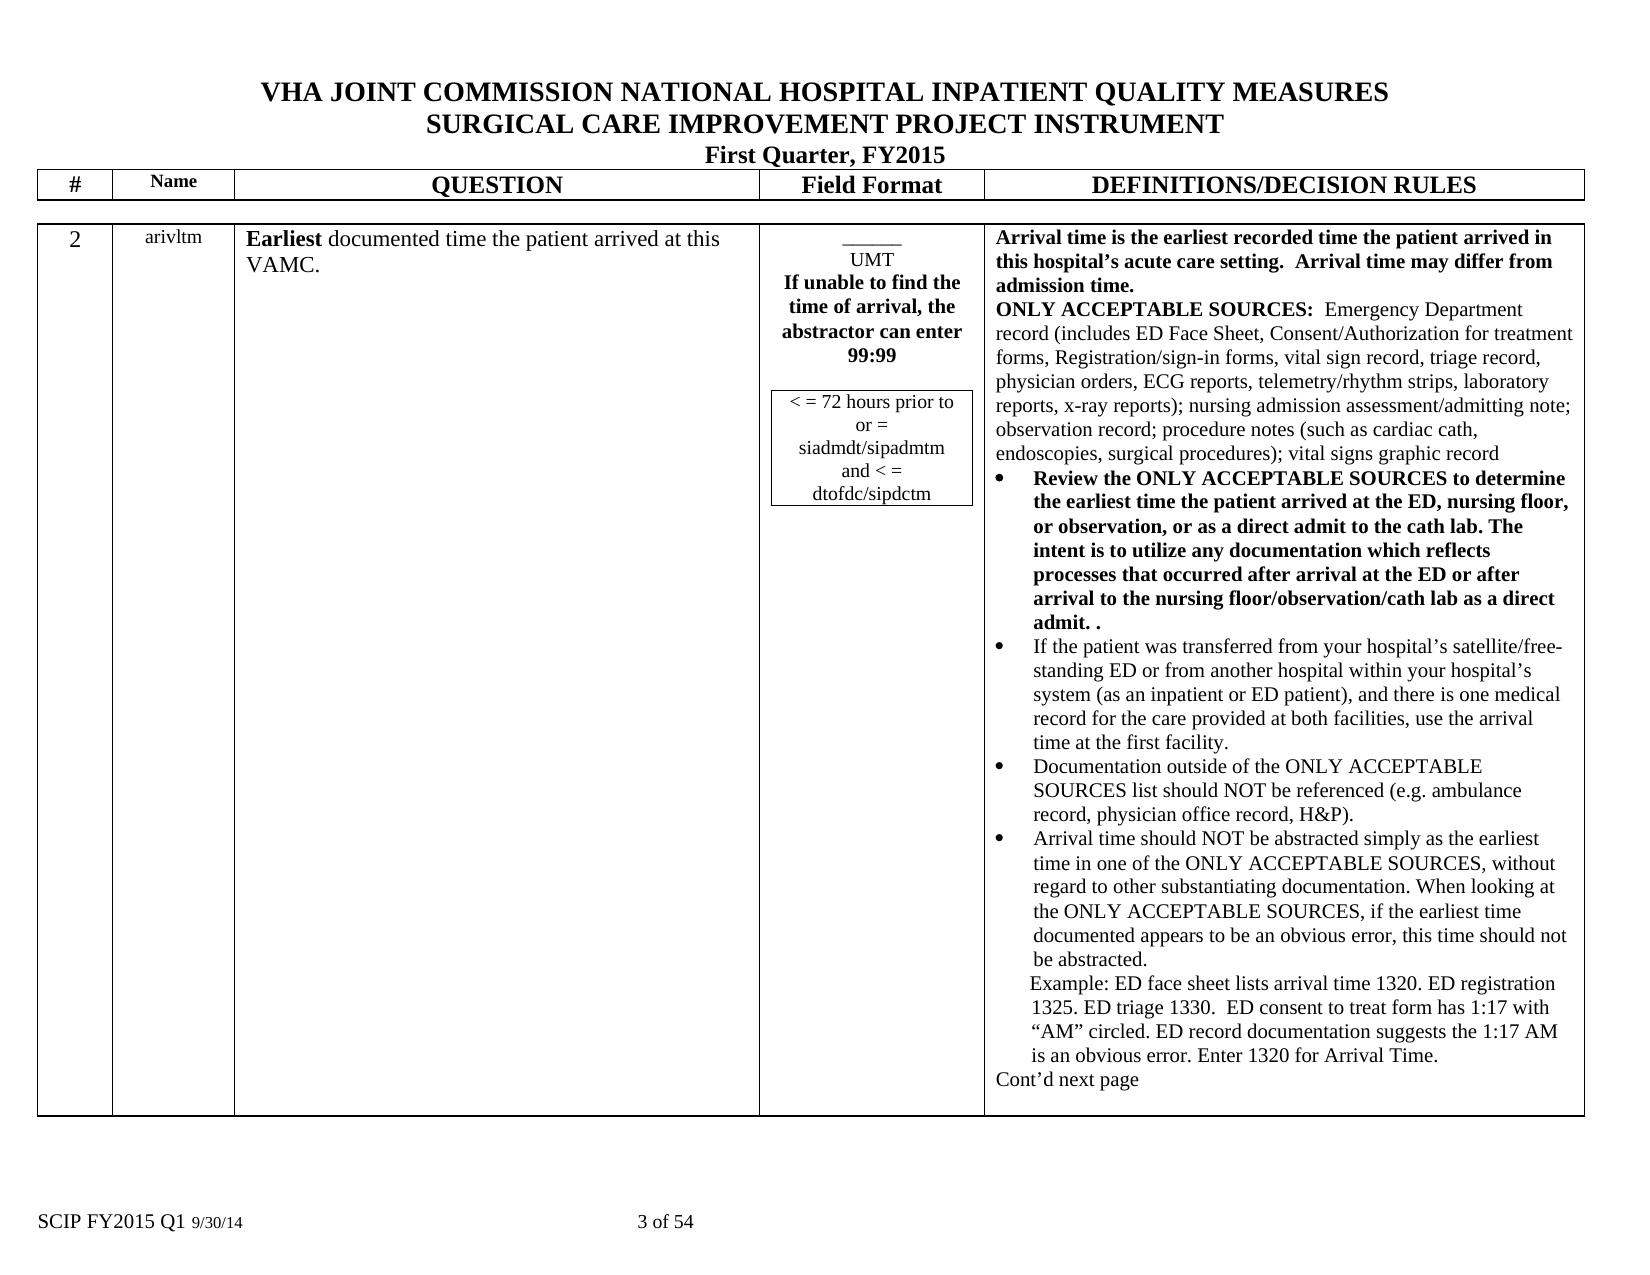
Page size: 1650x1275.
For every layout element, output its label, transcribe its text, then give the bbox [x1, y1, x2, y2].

table_cell Earliest documented time the patient arrived at this VAMC. [235, 225, 759, 1115]
table_cell ______ UMT If unable to find the time of arrival, the abstractor can enter 99:99 [760, 225, 984, 1115]
table_cell arivltm [113, 225, 234, 1115]
table_cell 2 [38, 225, 112, 1115]
table_cell Arrival time is the earliest recorded time the patient arrived in this hospital’s acute care setting. Arrival time may differ from admission time. ONLY ACCEPTABLE SOURCES: Emergency Department record (includes ED Face Sheet, Consent/Authorization for treatment forms, Registration/sign-in forms, vital sign record, triage record, physician orders, ECG reports, telemetry/rhythm strips, laboratory reports, x-ray reports); nursing admission assessment/admitting note; observation record; procedure notes (such as cardiac cath, endoscopies, surgical procedures); vital signs graphic record Review the ONLY ACCEPTABLE SOURCES to determine the earliest time the patient arrived at the ED, nursing floor, or observation, or as a direct admit to the cath lab. The intent is to utilize any documentation which reflects processes that occurred after arrival at the ED or after arrival to the nursing floor/observation/cath lab as a direct admit. . If the patient was transferred from your hospital’s satellite/free-standing ED or from another hospital within your hospital’s system (as an inpatient or ED patient), and there is one medical record for the care provided at both facilities, use the arrival time at the first facility. Documentation outside of the ONLY ACCEPTABLE SOURCES list should NOT be referenced (e.g. ambulance record, physician office record, H&P). Arrival time should NOT be abstracted simply as the earliest time in one of the ONLY ACCEPTABLE SOURCES, without regard to other substantiating documentation. When looking at the ONLY ACCEPTABLE SOURCES, if the earliest time documented appears to be an obvious error, this time should not be abstracted. Example: ED face sheet lists arrival time 1320. ED registration 1325. ED triage 1330. ED consent to treat form has 1:17 with “AM” circled. ED record documentation suggests the 1:17 AM is an obvious error. Enter 1320 for Arrival Time. Cont’d next page [985, 225, 1584, 1115]
